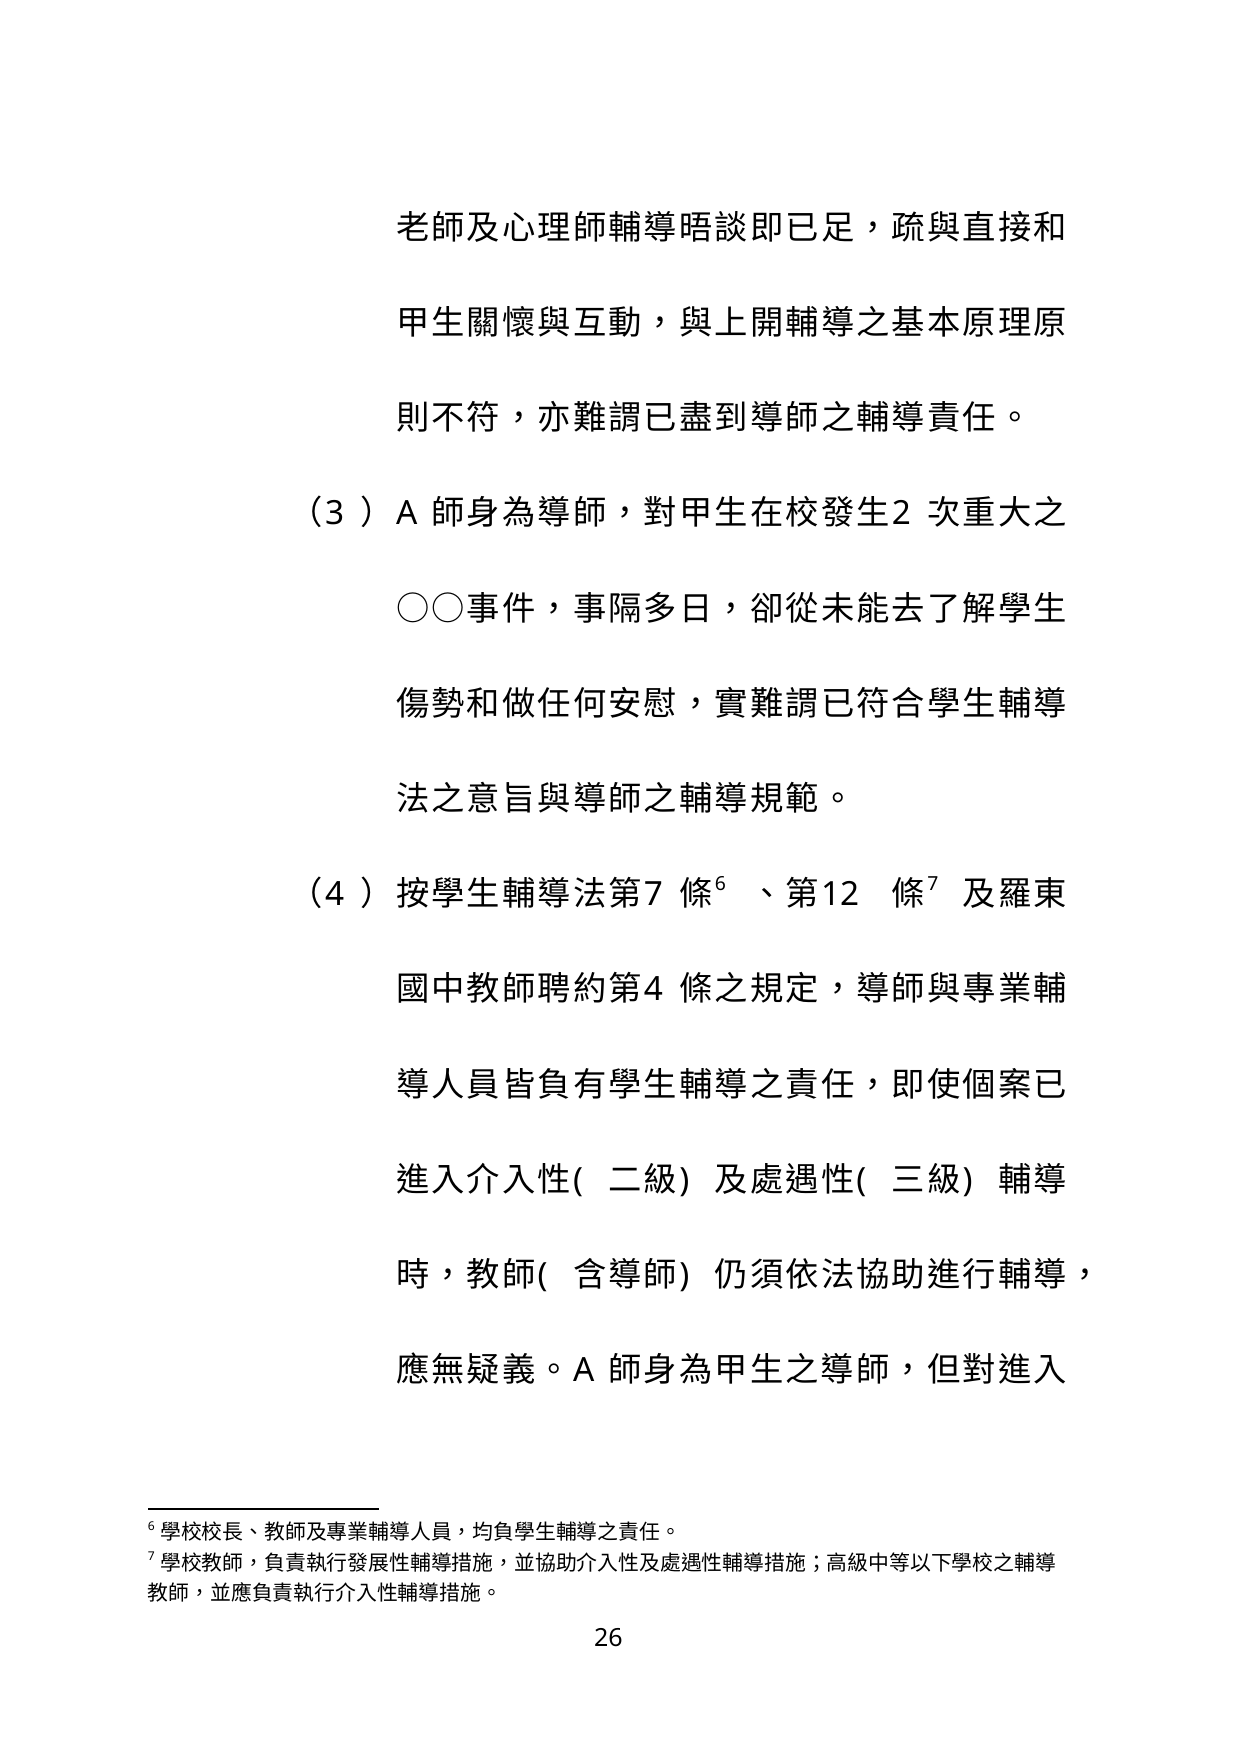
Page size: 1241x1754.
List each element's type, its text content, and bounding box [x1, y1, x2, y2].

subtitle A師身為甲生之導師，於109年5月20日甲生○○至甲生○○發生都沒有單獨與甲生聊天過，A師教書二十多年，應知甲生之情形較一般學生更需要關懷，卻以為轉介輔導老師及心理師輔導晤談即已足，疏與直接和甲生關懷與互動，與上開輔導之基本原理原則不符，亦難謂已盡到導師之輔導責任。 [272, 177, 1069, 463]
subtitle A師身為導師，對甲生在校發生2次重大之○○事件，事隔多日，卻從未能去了解學生傷勢和做任何安慰，實難謂已符合學生輔導法之意旨與導師之輔導規範。 [272, 463, 1069, 844]
